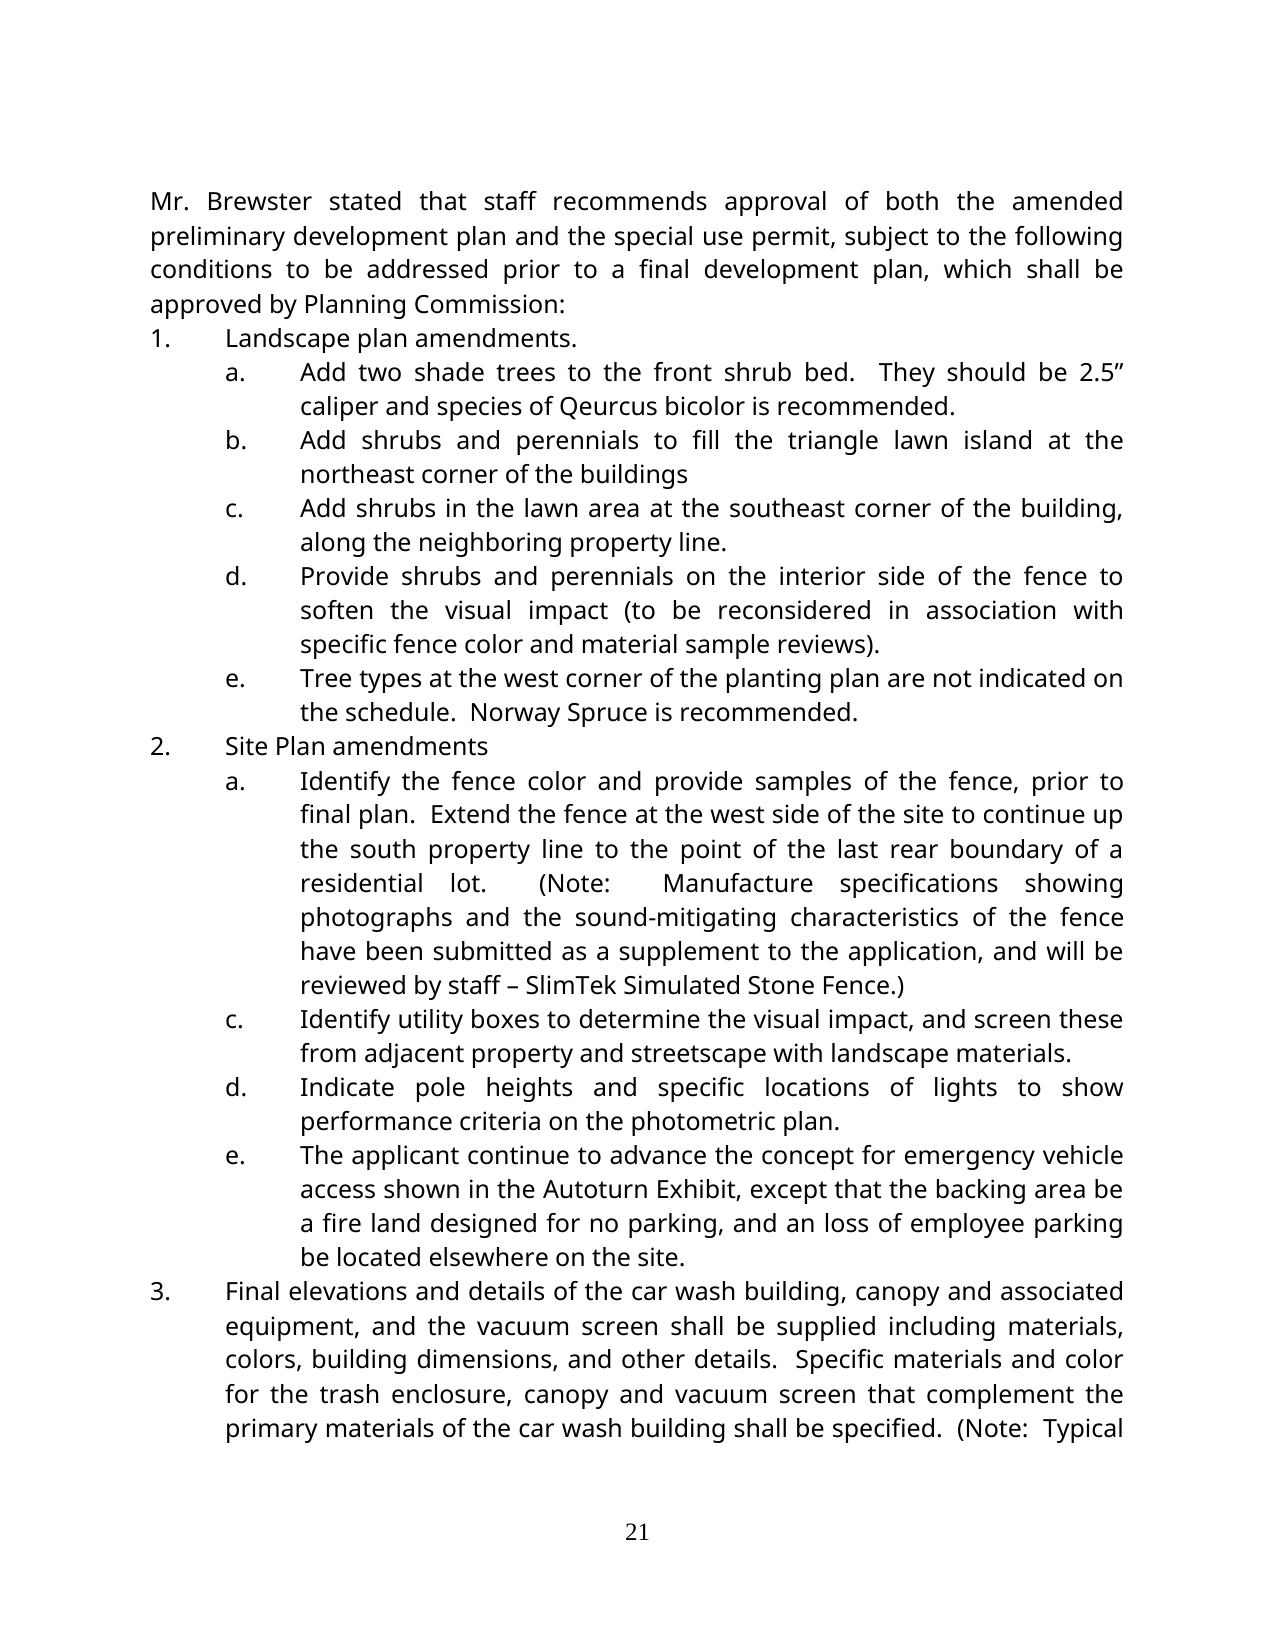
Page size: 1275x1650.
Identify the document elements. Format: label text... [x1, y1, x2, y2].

text e. Tree types at the west corner of the planting plan are not indicated on the schedule. Norway Spruce is recommended. [225, 661, 1125, 729]
text d. Provide shrubs and perennials on the interior side of the fence to soften the visual impact (to be reconsidered in association with specific fence color and material sample reviews). [225, 559, 1125, 661]
text b. Add shrubs and perennials to fill the triangle lawn island at the northeast corner of the buildings [225, 422, 1125, 491]
text c. Identify utility boxes to determine the visual impact, and screen these from adjacent property and streetscape with landscape materials. [225, 1002, 1125, 1070]
text c. Add shrubs in the lawn area at the southeast corner of the building, along the neighboring property line. [225, 491, 1125, 559]
text Mr. Brewster stated that staff recommends approval of both the amended preliminary development plan and the special use permit, subject to the following conditions to be addressed prior to a final development plan, which shall be approved by Planning Commission: [150, 184, 1125, 320]
text e. The applicant continue to advance the concept for emergency vehicle access shown in the Autoturn Exhibit, except that the backing area be a fire land designed for no parking, and an loss of employee parking be located elsewhere on the site. [225, 1138, 1125, 1274]
text a. Add two shade trees to the front shrub bed. They should be 2.5” caliper and species of Qeurcus bicolor is recommended. [225, 354, 1125, 422]
text 1. Landscape plan amendments. [150, 320, 1125, 354]
text 2. Site Plan amendments [150, 729, 1125, 763]
text d. Indicate pole heights and specific locations of lights to show performance criteria on the photometric plan. [225, 1070, 1125, 1138]
text a. Identify the fence color and provide samples of the fence, prior to final plan. Extend the fence at the west side of the site to continue up the south property line to the point of the last rear boundary of a residential lot. (Note: Manufacture specifications showing photographs and the sound-mitigating characteristics of the fence have been submitted as a supplement to the application, and will be reviewed by staff – SlimTek Simulated Stone Fence.) [225, 763, 1125, 1002]
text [150, 1274, 1125, 1444]
